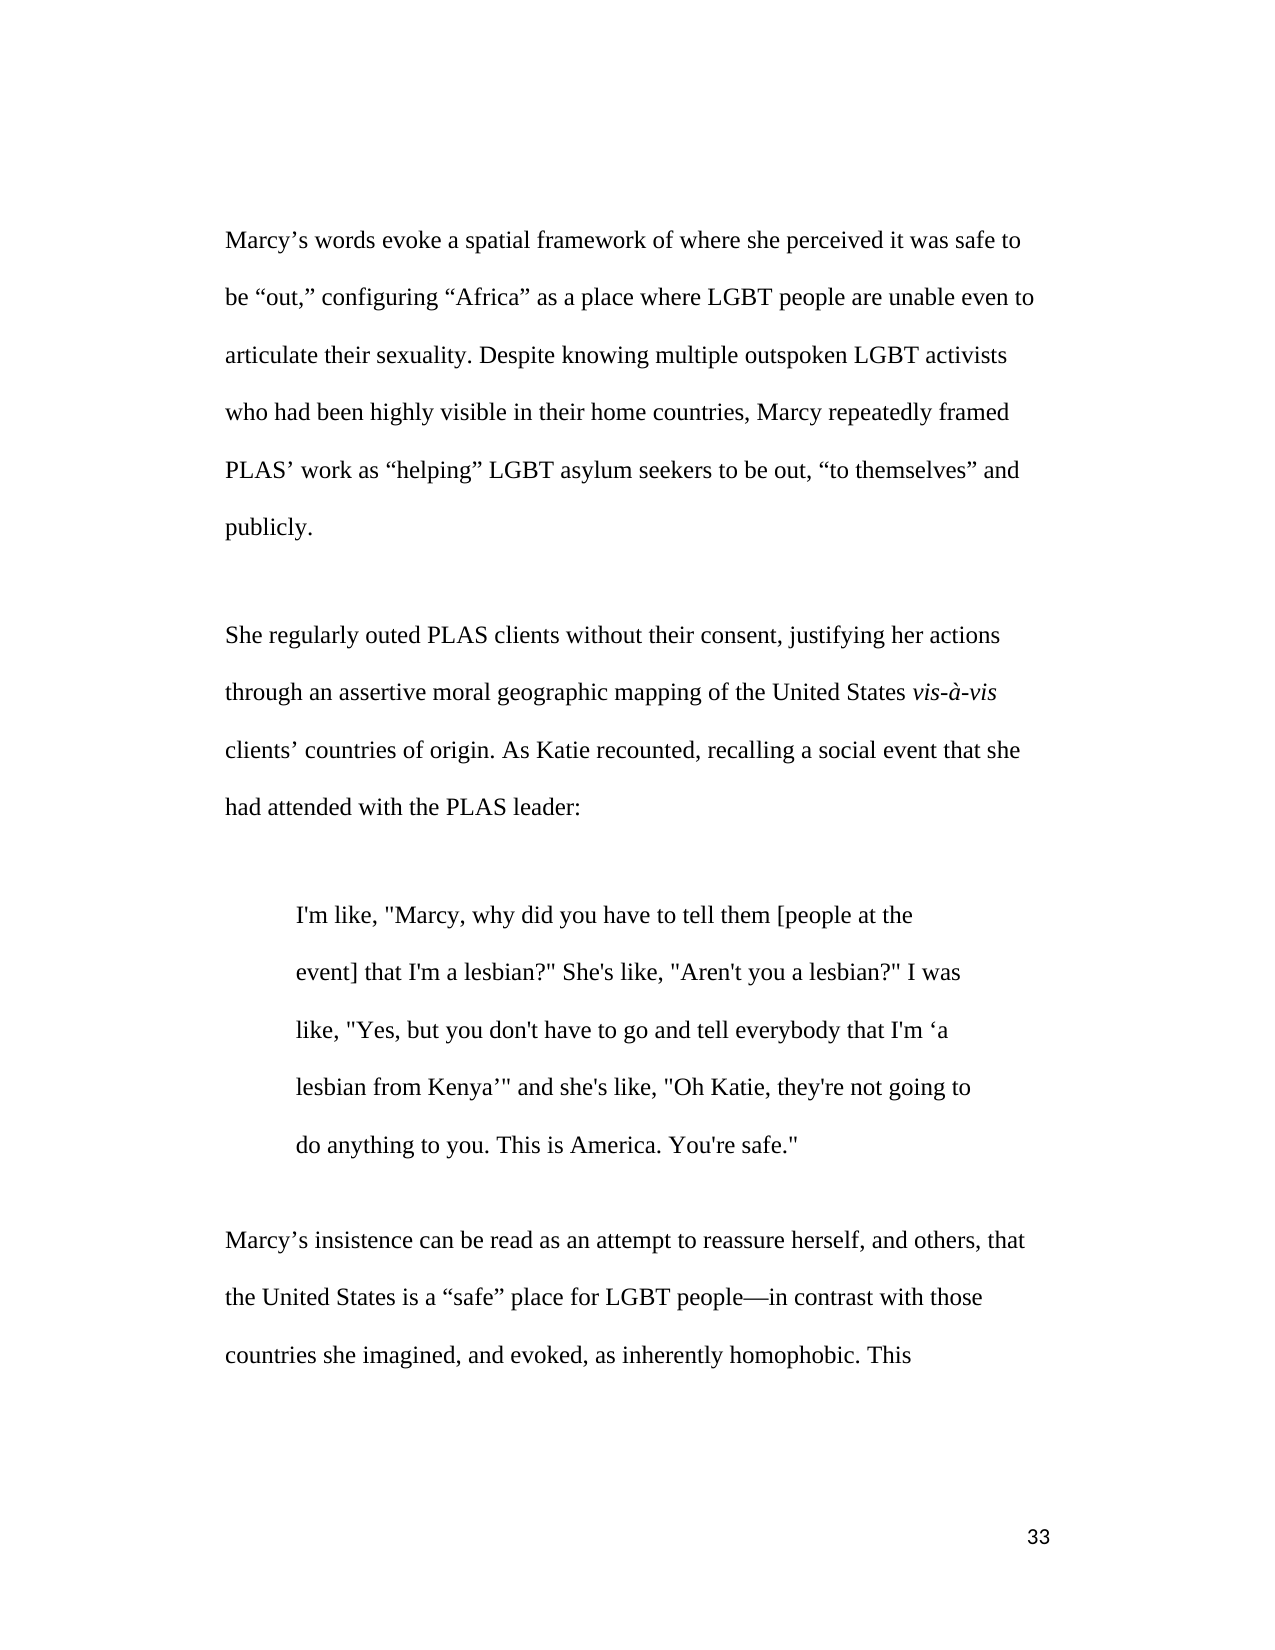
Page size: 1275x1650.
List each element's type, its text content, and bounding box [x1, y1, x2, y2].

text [225, 1225, 1050, 1369]
text She regularly outed PLAS clients without their consent, justifying her actions through an assertive moral geographic mapping of the United States vis-à-vis clients’ countries of origin. As Katie recounted, recalling a social event that she had attended with the PLAS leader: [225, 620, 1050, 821]
text I'm like, "Marcy, why did you have to tell them [people at the event] that I'm a lesbian?" She's like, "Aren't you a lesbian?" I was like, "Yes, but you don't have to go and tell everybody that I'm ‘a lesbian from Kenya’" and she's like, "Oh Katie, they're not going to do anything to you. This is America. You're safe." [296, 900, 979, 1159]
text Marcy’s words evoke a spatial framework of where she perceived it was safe to be “out,” configuring “Africa” as a place where LGBT people are unable even to articulate their sexuality. Despite knowing multiple outspoken LGBT activists who had been highly visible in their home countries, Marcy repeatedly framed PLAS’ work as “helping” LGBT asylum seekers to be out, “to themselves” and publicly. [225, 225, 1050, 541]
